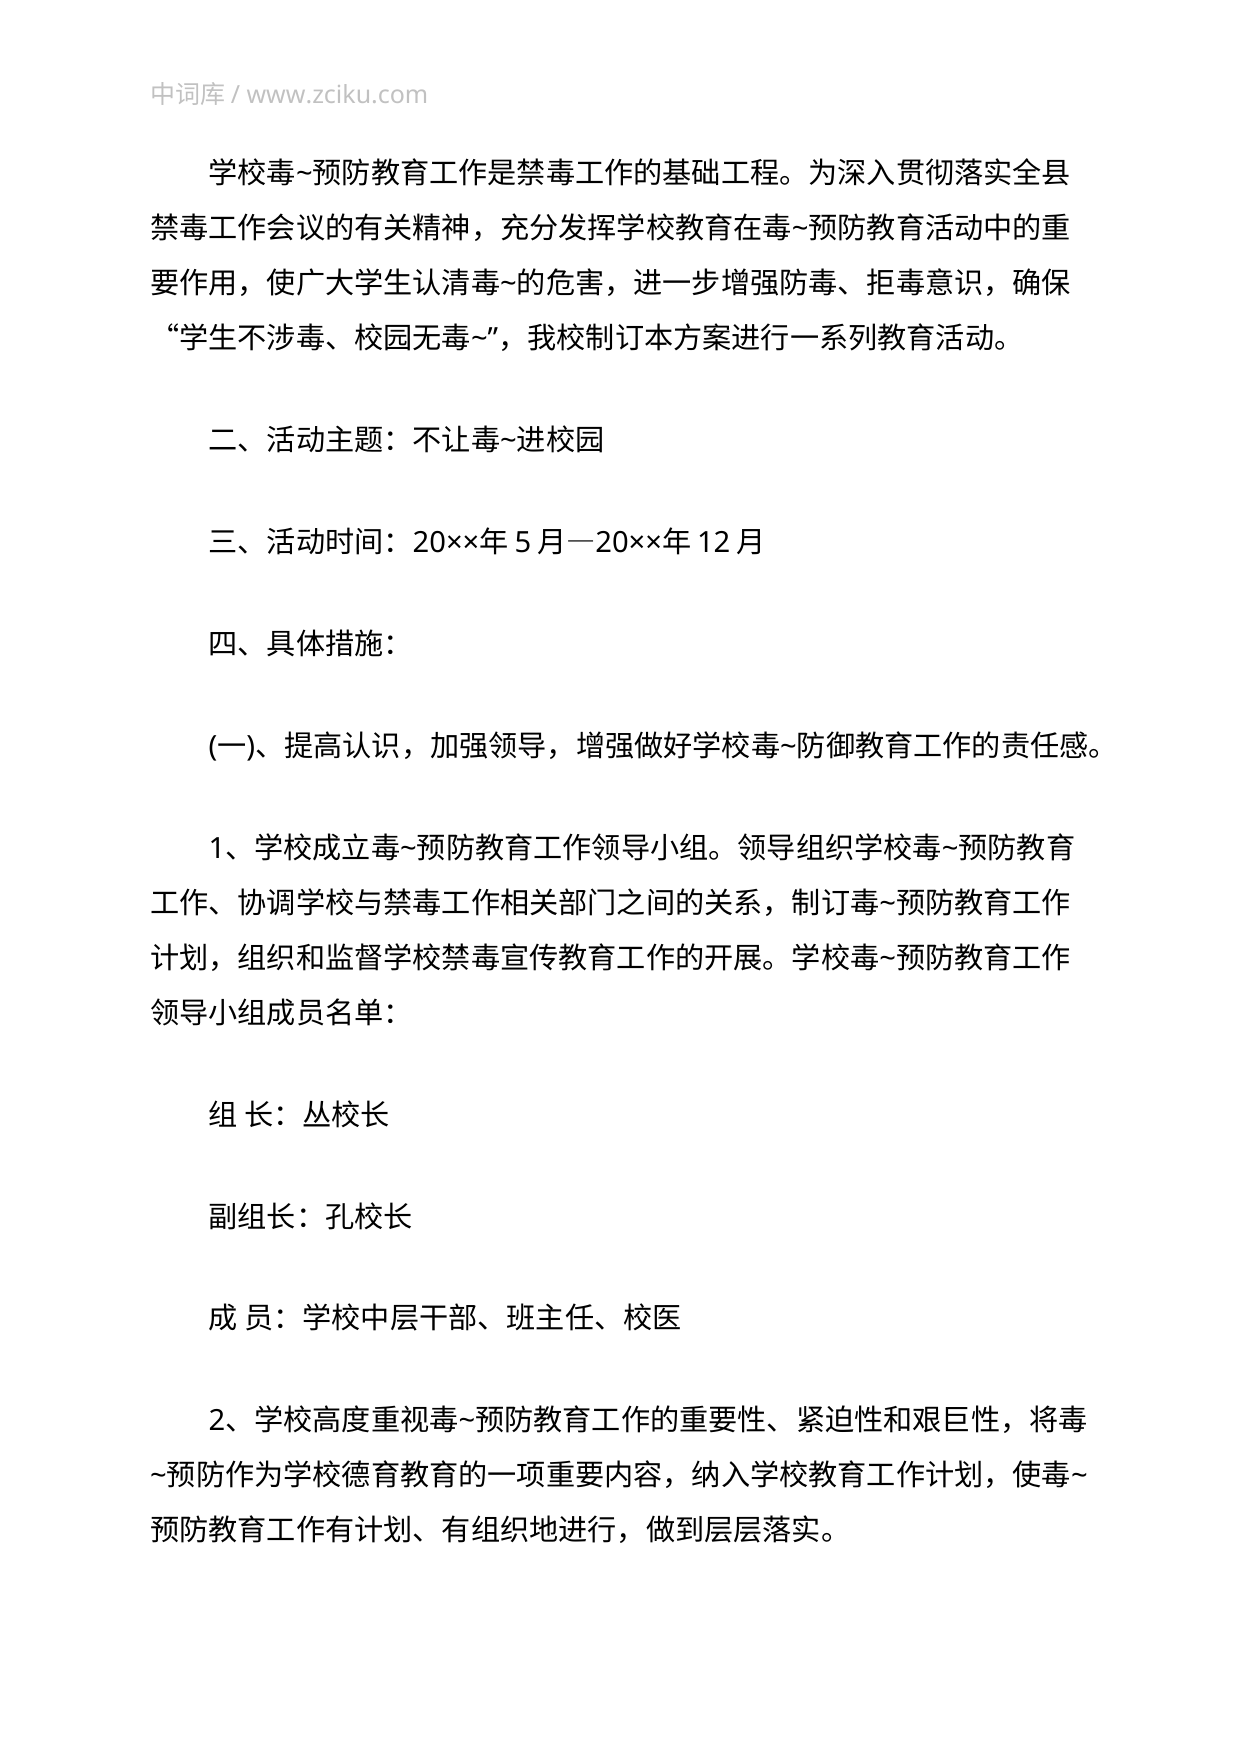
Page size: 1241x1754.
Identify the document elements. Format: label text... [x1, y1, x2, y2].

text 三、活动时间：20××年5月—20××年12月 [150, 519, 1090, 561]
text 二、活动主题：不让毒~进校园 [150, 417, 1090, 459]
text 2、学校高度重视毒~预防教育工作的重要性、紧迫性和艰巨性，将毒~预防作为学校德育教育的一项重要内容，纳入学校教育工作计划，使毒~预防教育工作有计划、有组织地进行，做到层层落实。 [150, 1397, 1090, 1549]
text 副组长：孔校长 [150, 1193, 1090, 1236]
text 学校毒~预防教育工作是禁毒工作的基础工程。为深入贯彻落实全县禁毒工作会议的有关精神，充分发挥学校教育在毒~预防教育活动中的重要作用，使广大学生认清毒~的危害，进一步增强防毒、拒毒意识，确保“学生不涉毒、校园无毒~”，我校制订本方案进行一系列教育活动。 [150, 150, 1090, 357]
text 成 员：学校中层干部、班主任、校医 [150, 1295, 1090, 1337]
text (一)、提高认识，加强领导，增强做好学校毒~防御教育工作的责任感。 [150, 723, 1090, 765]
text 1、学校成立毒~预防教育工作领导小组。领导组织学校毒~预防教育工作、协调学校与禁毒工作相关部门之间的关系，制订毒~预防教育工作计划，组织和监督学校禁毒宣传教育工作的开展。学校毒~预防教育工作领导小组成员名单： [150, 825, 1090, 1032]
text 四、具体措施： [150, 621, 1090, 663]
text 组 长：丛校长 [150, 1091, 1090, 1134]
